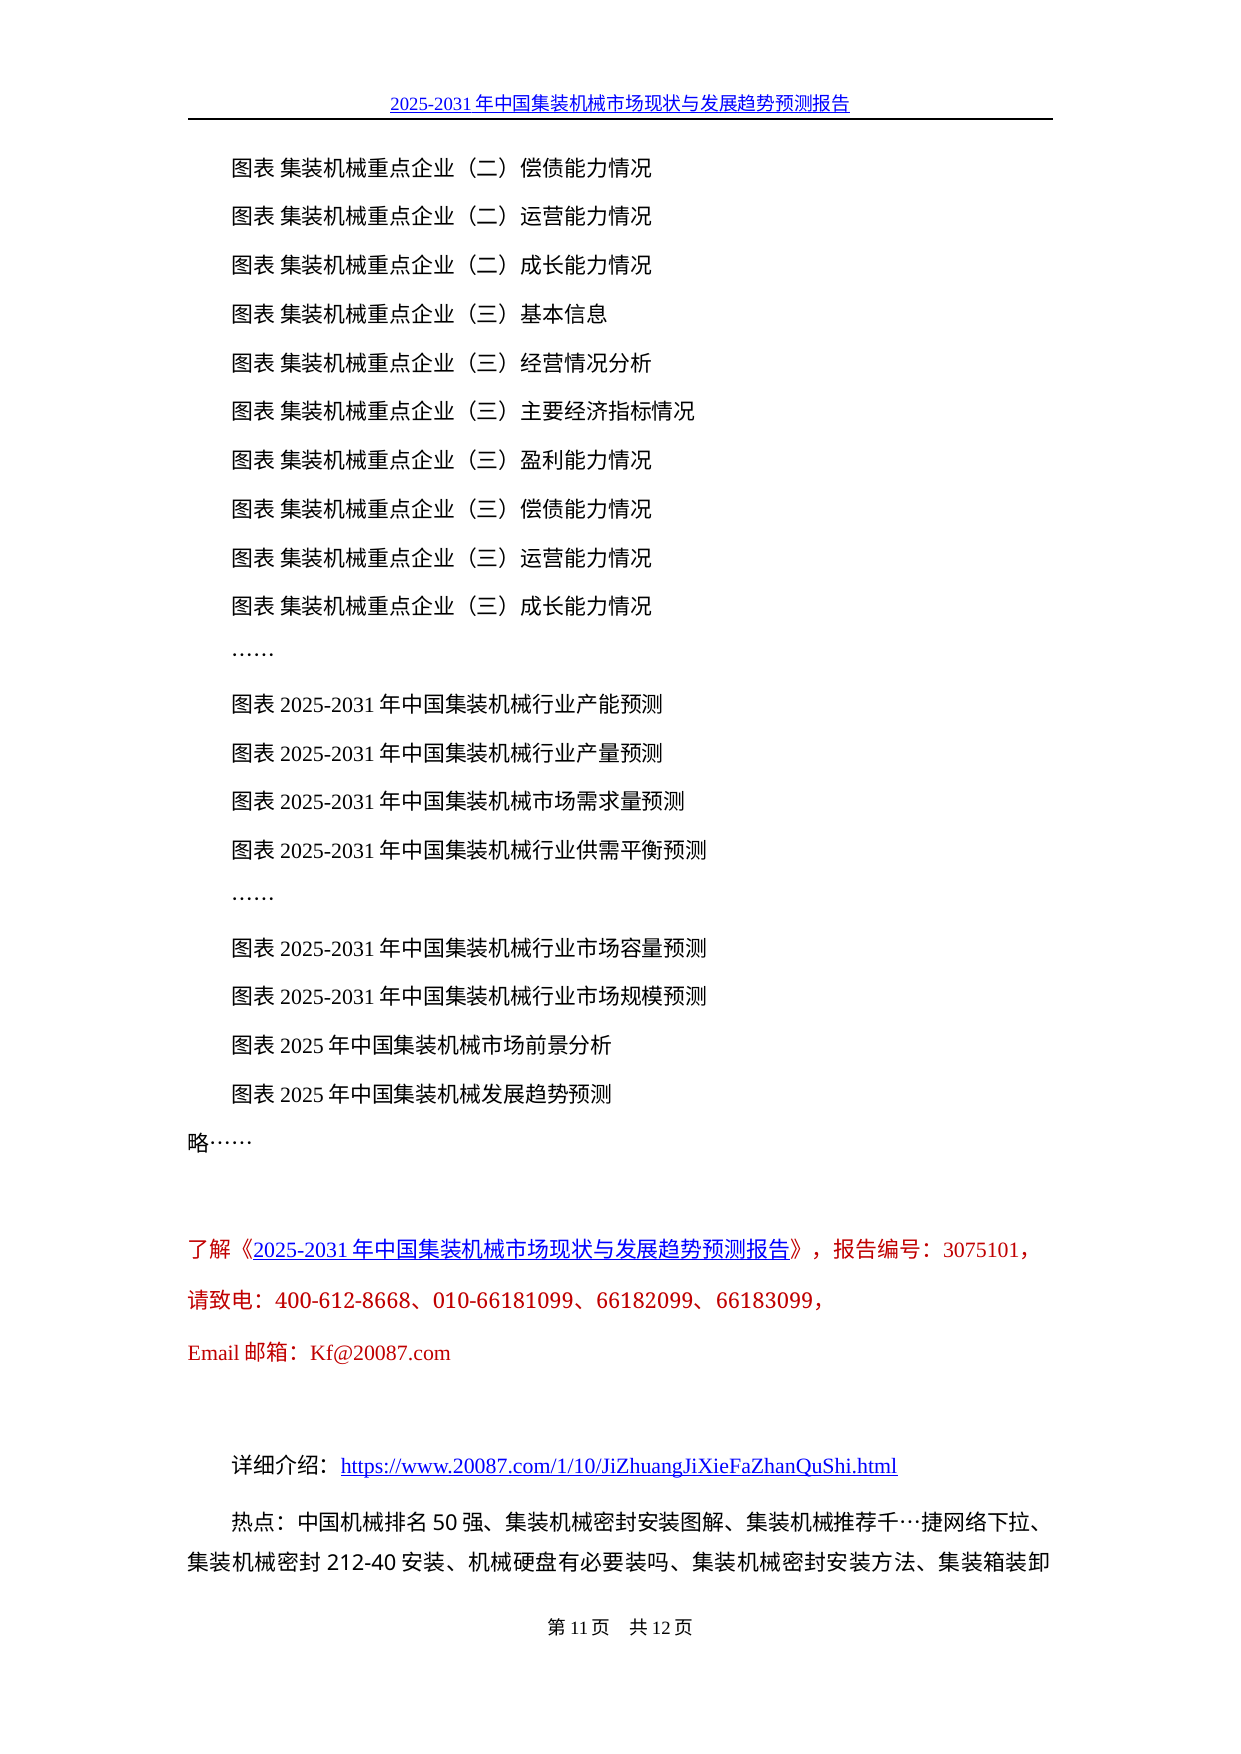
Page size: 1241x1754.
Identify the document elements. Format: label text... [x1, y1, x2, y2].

text Email邮箱：Kf@20087.com [187, 1335, 1053, 1367]
text 了解《2025-2031年中国集装机械市场现状与发展趋势预测报告》，报告编号：3075101， [187, 1232, 1053, 1264]
text 详细介绍：https://www.20087.com/1/10/JiZhuangJiXieFaZhanQuShi.html [187, 1448, 1053, 1480]
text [187, 150, 1053, 1158]
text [187, 1504, 1053, 1577]
text 请致电：400-612-8668、010-66181099、66182099、66183099， [187, 1283, 1053, 1316]
